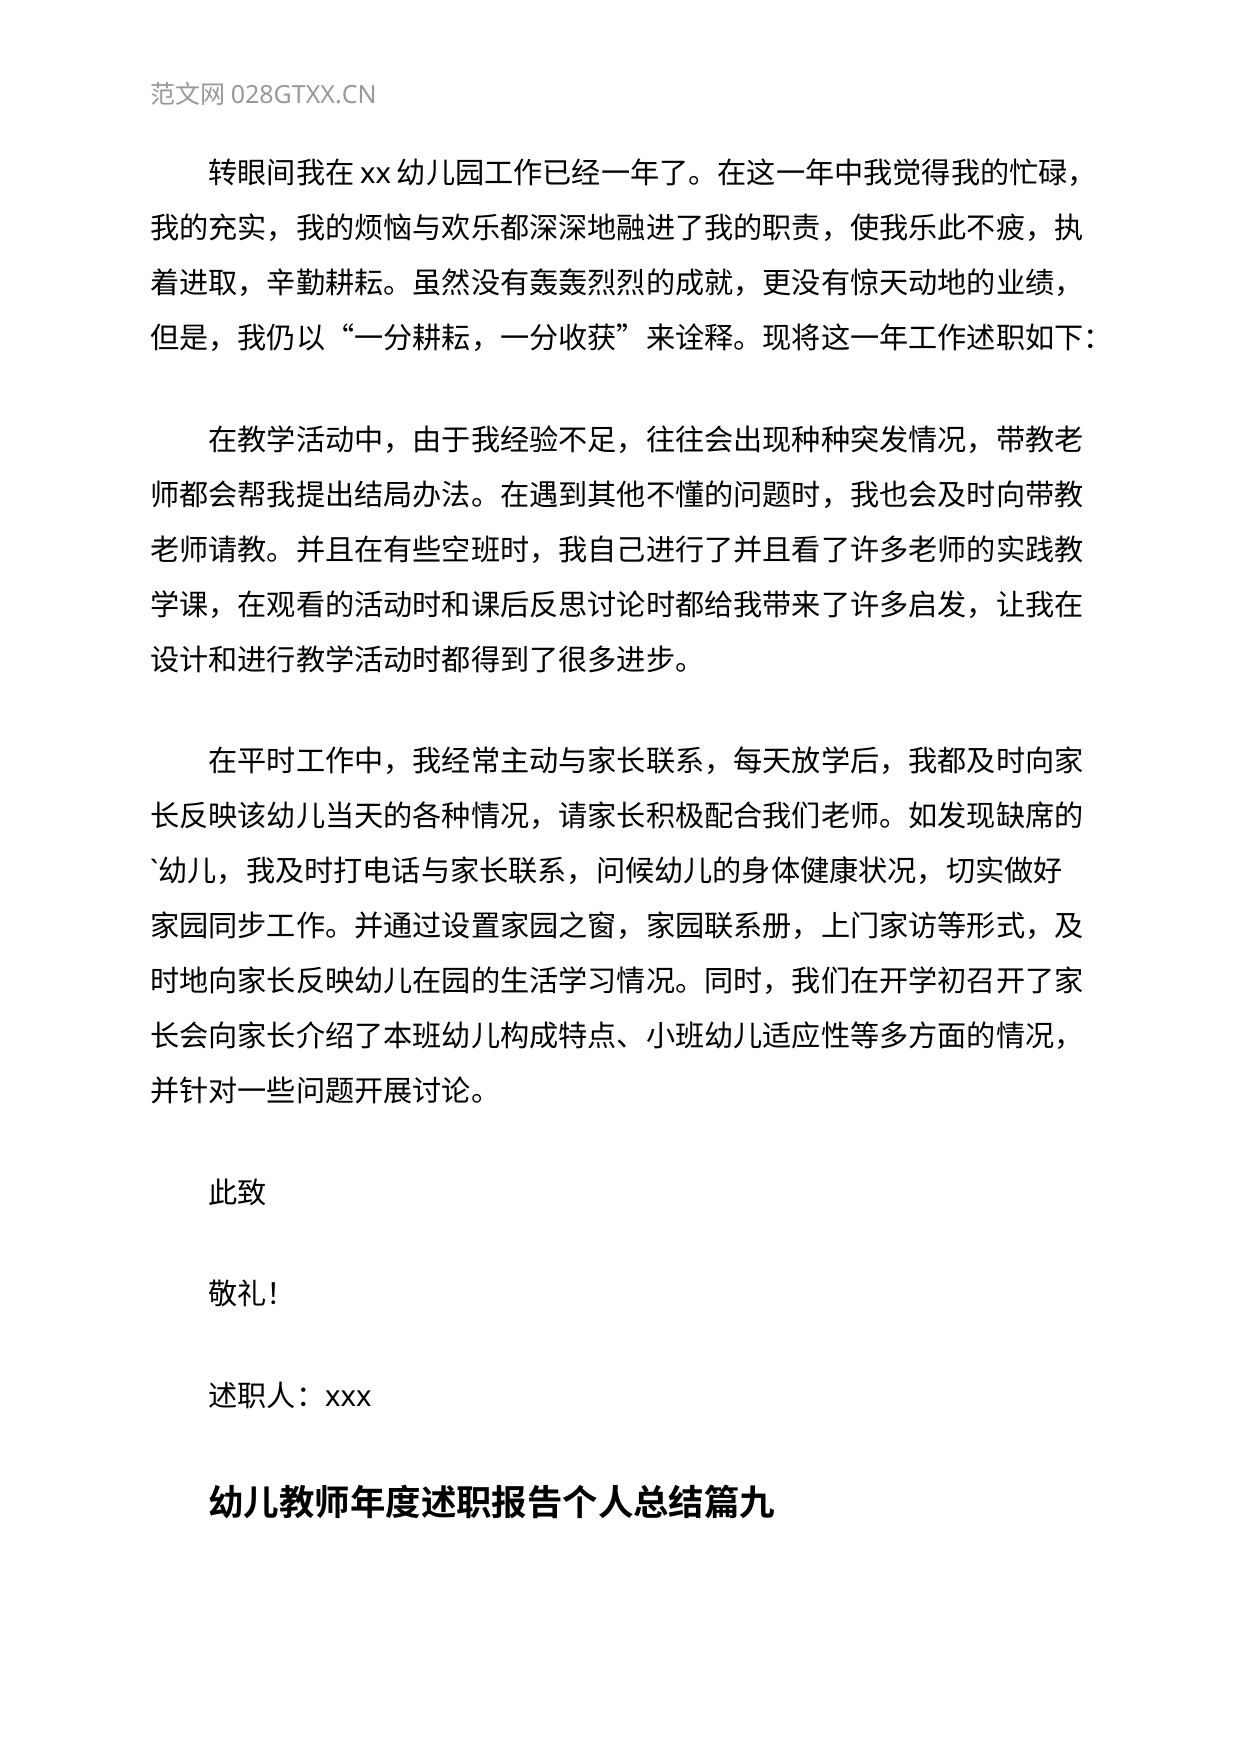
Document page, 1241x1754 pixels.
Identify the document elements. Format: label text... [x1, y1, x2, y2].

text 转眼间我在xx幼儿园工作已经一年了。在这一年中我觉得我的忙碌，我的充实，我的烦恼与欢乐都深深地融进了我的职责，使我乐此不疲，执着进取，辛勤耕耘。虽然没有轰轰烈烈的成就，更没有惊天动地的业绩，但是，我仍以“一分耕耘，一分收获”来诠释。现将这一年工作述职如下： [150, 150, 1090, 357]
text 此致 [150, 1169, 1090, 1211]
text 在教学活动中，由于我经验不足，往往会出现种种突发情况，带教老师都会帮我提出结局办法。在遇到其他不懂的问题时，我也会及时向带教老师请教。并且在有些空班时，我自己进行了并且看了许多老师的实践教学课，在观看的活动时和课后反思讨论时都给我带来了许多启发，让我在设计和进行教学活动时都得到了很多进步。 [150, 417, 1090, 678]
text 敬礼！ [150, 1271, 1090, 1313]
text 在平时工作中，我经常主动与家长联系，每天放学后，我都及时向家长反映该幼儿当天的各种情况，请家长积极配合我们老师。如发现缺席的`幼儿，我及时打电话与家长联系，问候幼儿的身体健康状况，切实做好家园同步工作。并通过设置家园之窗，家园联系册，上门家访等形式，及时地向家长反映幼儿在园的生活学习情况。同时，我们在开学初召开了家长会向家长介绍了本班幼儿构成特点、小班幼儿适应性等多方面的情况，并针对一些问题开展讨论。 [150, 738, 1090, 1110]
text 幼儿教师年度述职报告个人总结篇九 [150, 1475, 1090, 1526]
text 述职人：xxx [150, 1373, 1090, 1415]
